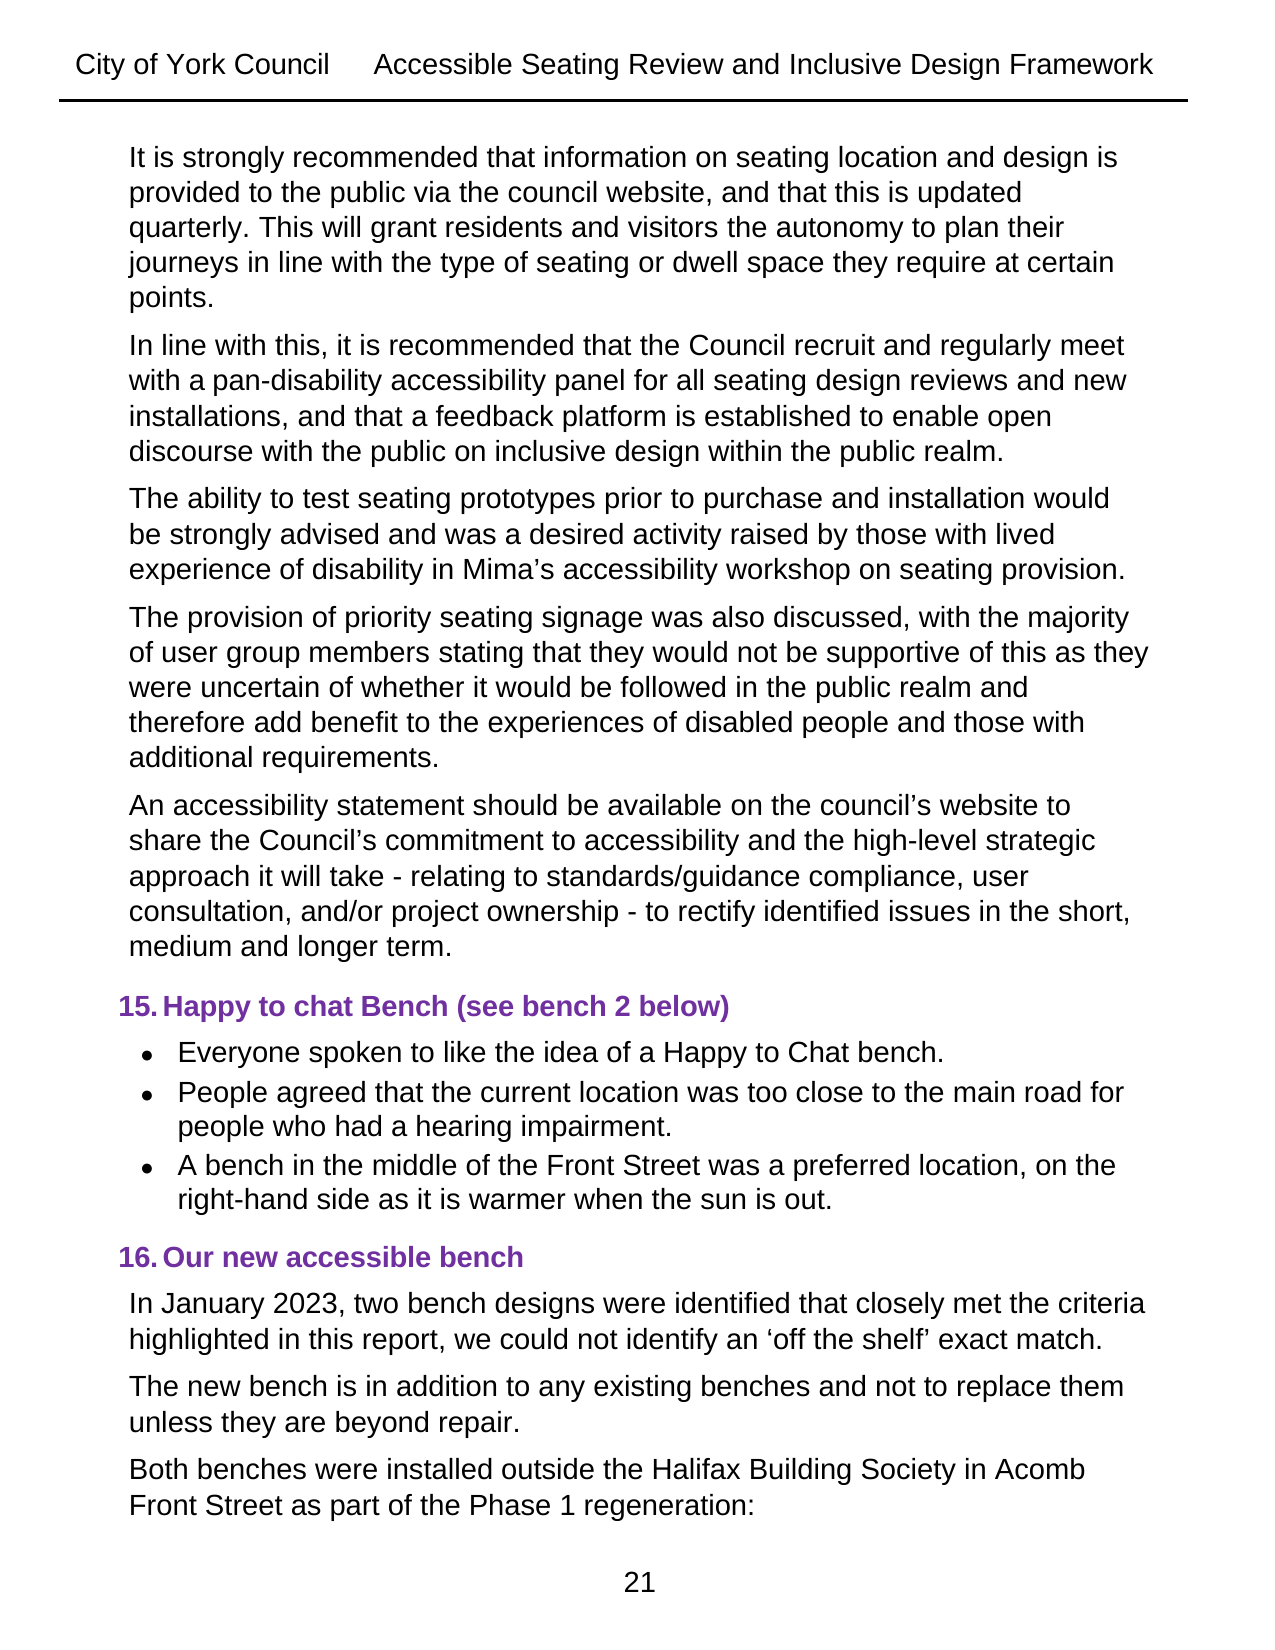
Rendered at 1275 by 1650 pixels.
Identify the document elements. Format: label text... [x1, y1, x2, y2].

text In January 2023, two bench designs were identified that closely met the criteria highlighted in this report, we could not identify an ‘off the shelf’ exact match. [129, 1286, 1150, 1355]
subtitle Happy to chat Bench (see bench 2 below) [118, 989, 1150, 1023]
text In line with this, it is recommended that the Council recruit and regularly meet with a pan-disability accessibility panel for all seating design reviews and new installations, and that a feedback platform is established to enable open discourse with the public on inclusive design within the public realm. [129, 328, 1150, 467]
list Everyone spoken to like the idea of a Happy to Chat bench. [140, 1035, 1150, 1069]
text The provision of priority seating signage was also discussed, with the majority of user group members stating that they would not be supportive of this as they were uncertain of whether it would be followed in the public realm and therefore add benefit to the experiences of disabled people and those with additional requirements. [129, 599, 1150, 774]
list A bench in the middle of the Front Street was a preferred location, on the right-hand side as it is warmer when the sun is out. [140, 1148, 1150, 1215]
text An accessibility statement should be available on the council’s website to share the Council’s commitment to accessibility and the high-level strategic approach it will take - relating to standards/guidance compliance, user consultation, and/or project ownership - to rectify identified issues in the short, medium and longer term. [129, 788, 1150, 962]
subtitle Our new accessible bench [118, 1240, 1150, 1274]
text It is strongly recommended that information on seating location and design is provided to the public via the council website, and that this is updated quarterly. This will grant residents and visitors the autonomy to plan their journeys in line with the type of seating or dwell space they require at certain points. [129, 139, 1150, 314]
text The new bench is in addition to any existing benches and not to replace them unless they are beyond repair. [129, 1369, 1150, 1438]
text The ability to test seating prototypes prior to purchase and installation would be strongly advised and was a desired activity raised by those with lived experience of disability in Mima’s accessibility workshop on seating provision. [129, 481, 1150, 585]
list People agreed that the current location was too close to the main road for people who had a hearing impairment. [140, 1075, 1150, 1142]
text Both benches were installed outside the Halifax Building Society in Acomb Front Street as part of the Phase 1 regeneration: [129, 1452, 1150, 1521]
